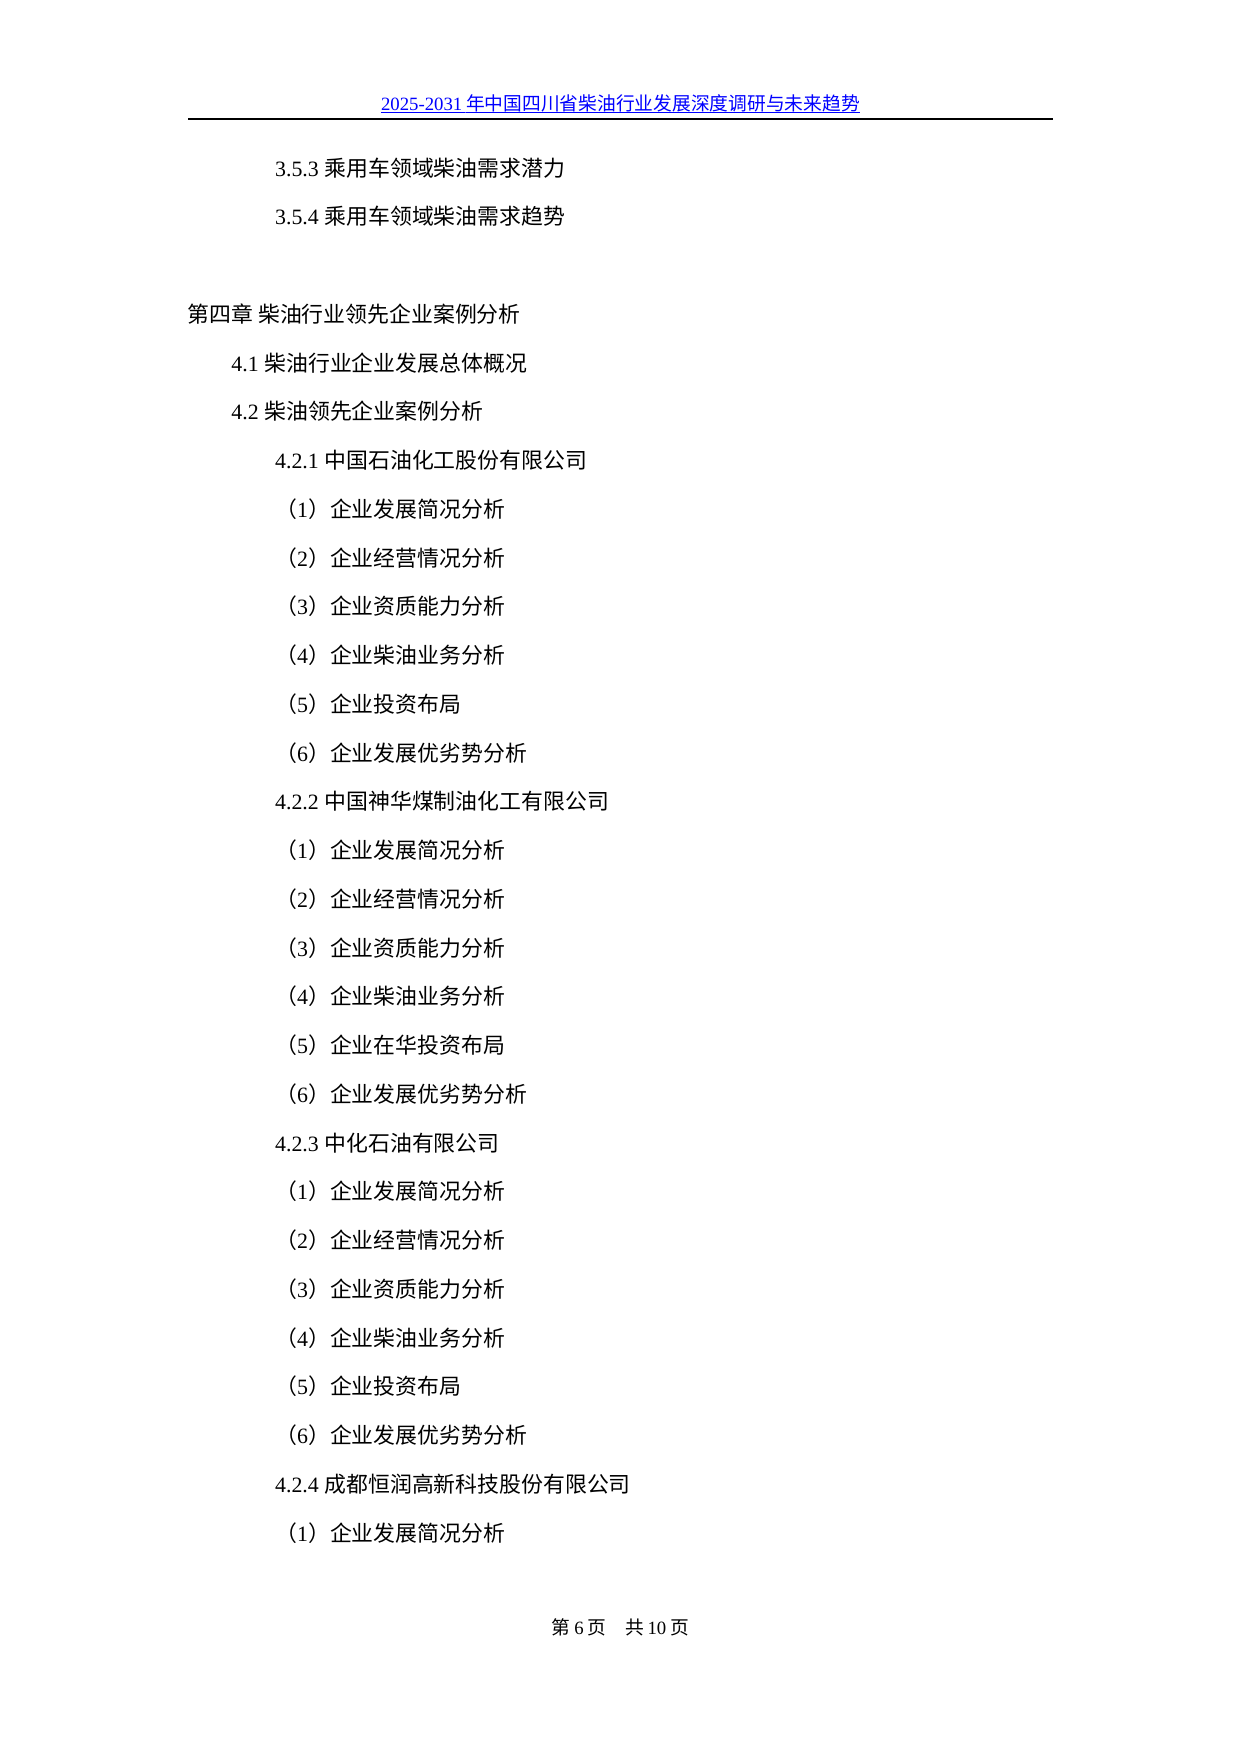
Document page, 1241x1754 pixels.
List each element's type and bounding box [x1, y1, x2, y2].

text [187, 150, 1053, 1548]
